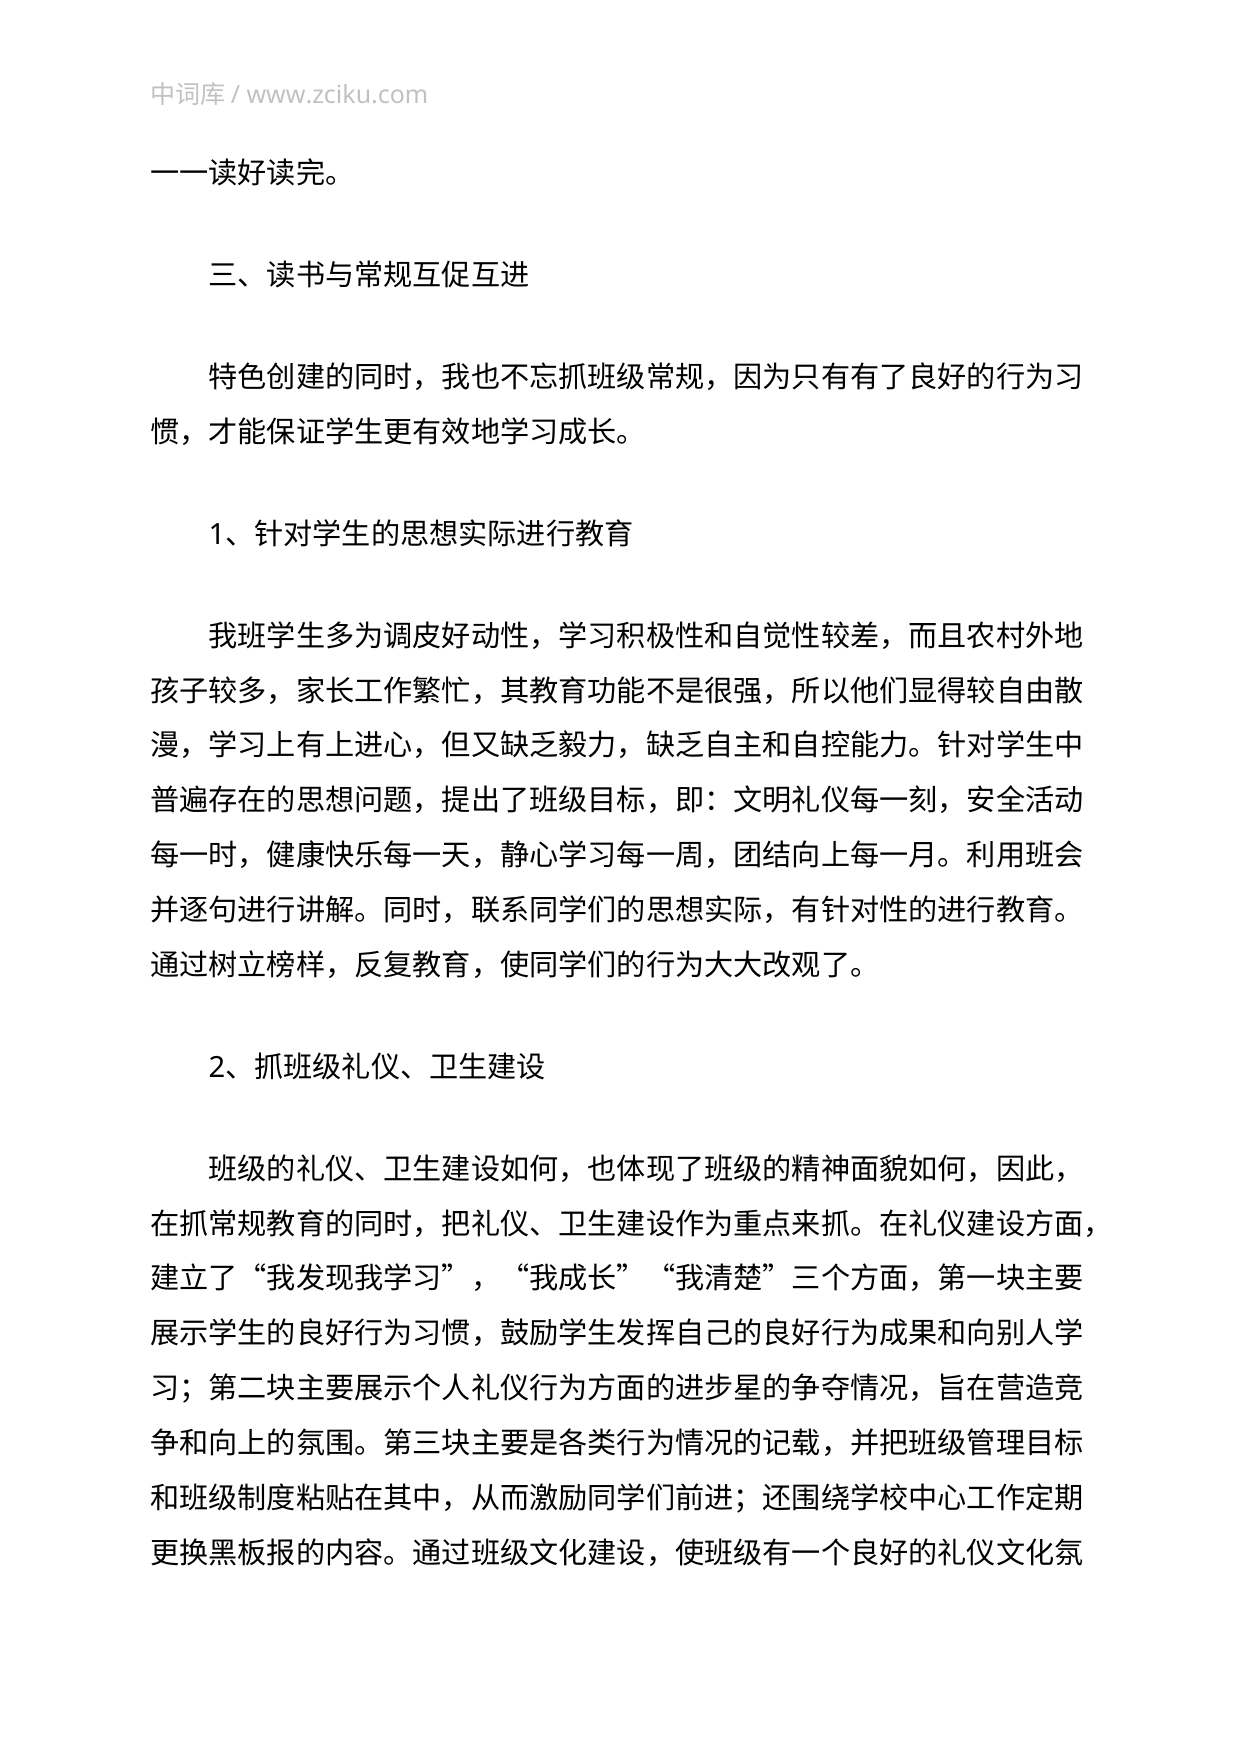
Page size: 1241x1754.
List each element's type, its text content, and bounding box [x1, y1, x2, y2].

text 特色创建的同时，我也不忘抓班级常规，因为只有有了良好的行为习惯，才能保证学生更有效地学习成长。 [150, 353, 1090, 451]
text 我班学生多为调皮好动性，学习积极性和自觉性较差，而且农村外地孩子较多，家长工作繁忙，其教育功能不是很强，所以他们显得较自由散漫，学习上有上进心，但又缺乏毅力，缺乏自主和自控能力。针对学生中普遍存在的思想问题，提出了班级目标，即：文明礼仪每一刻，安全活动每一时，健康快乐每一天，静心学习每一周，团结向上每一月。利用班会并逐句进行讲解。同时，联系同学们的思想实际，有针对性的进行教育。通过树立榜样，反复教育，使同学们的行为大大改观了。 [150, 612, 1090, 984]
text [150, 150, 1090, 192]
text 1、针对学生的思想实际进行教育 [150, 510, 1090, 553]
text 2、抓班级礼仪、卫生建设 [150, 1043, 1090, 1086]
text 三、读书与常规互促互进 [150, 252, 1090, 294]
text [150, 1145, 1090, 1572]
